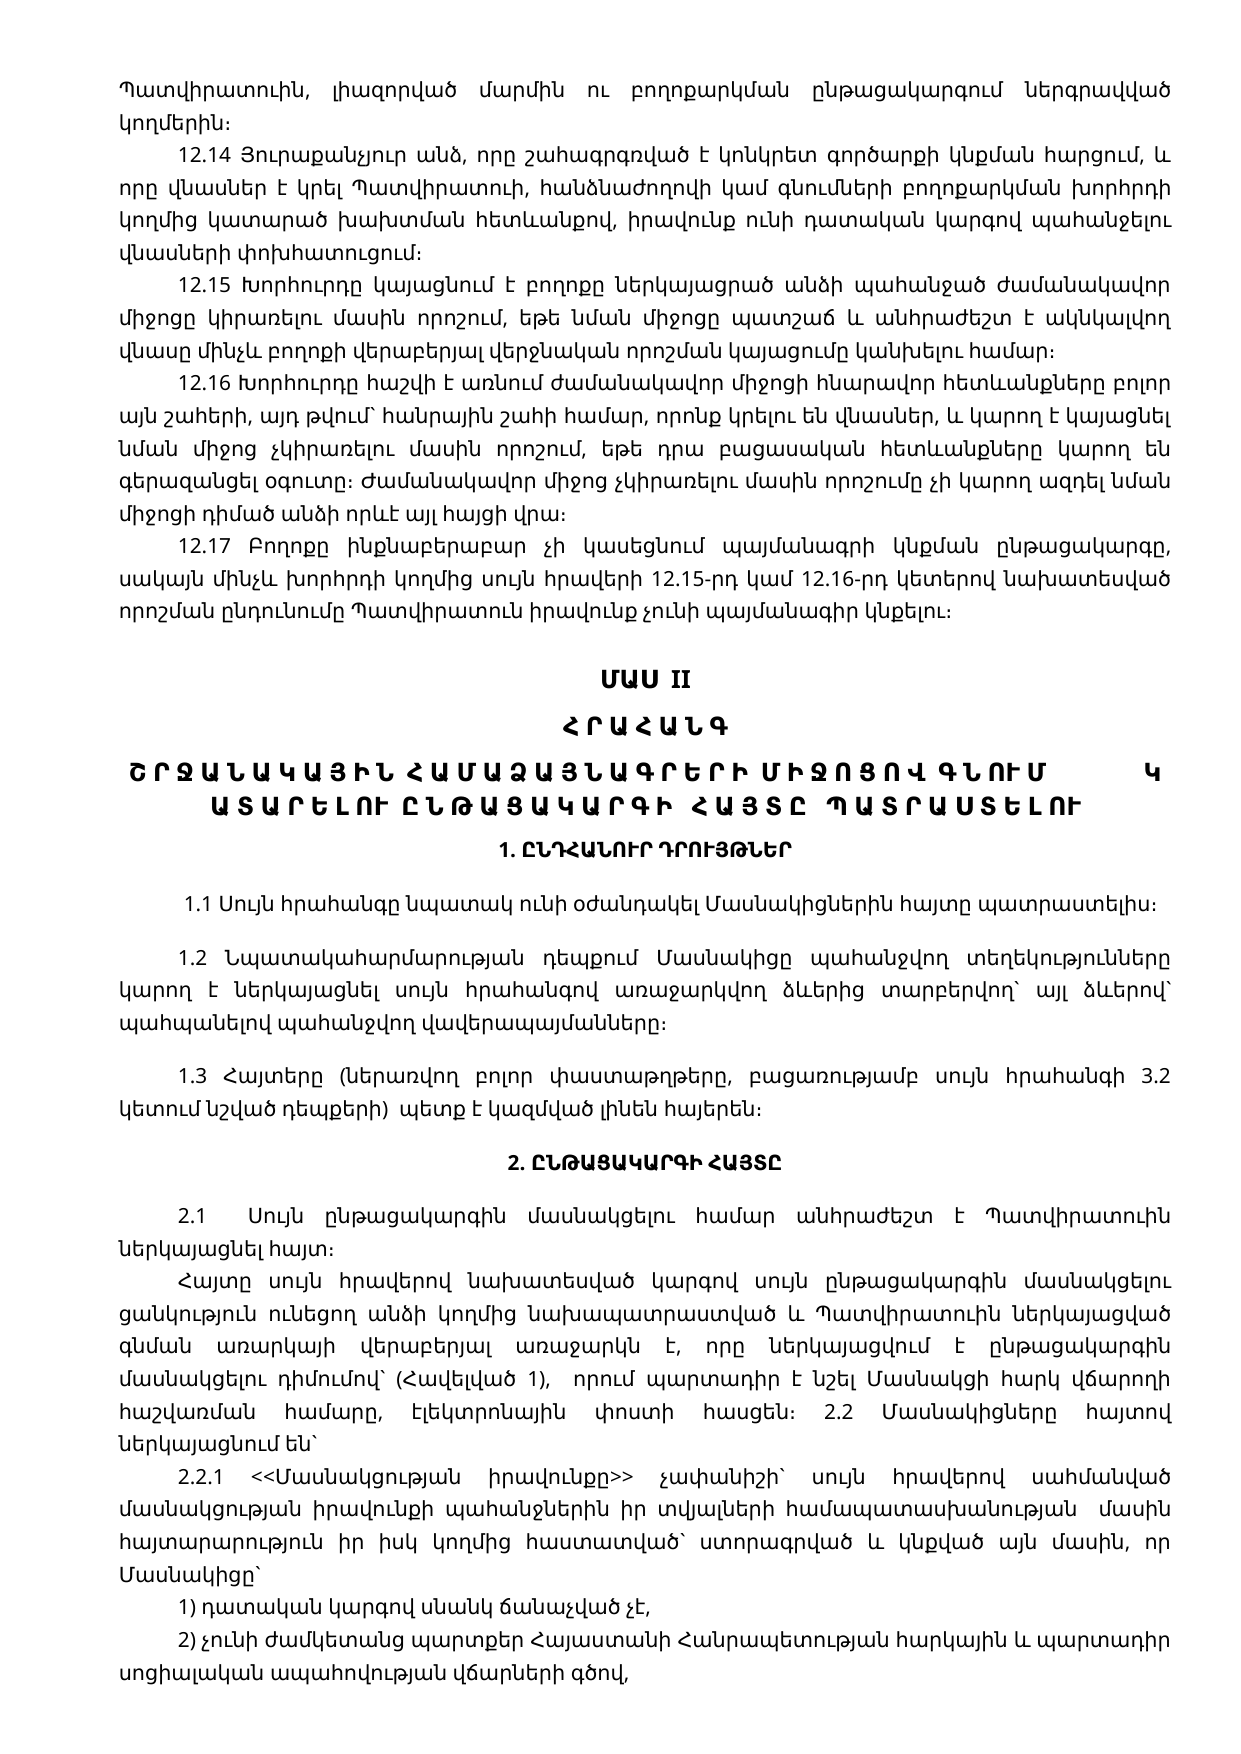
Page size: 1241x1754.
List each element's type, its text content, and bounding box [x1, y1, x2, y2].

text 1.3 Հայտերը (ներառվող բոլոր փաստաթղթերը, բացառությամբ սույն հրահանգի 3.2 կետում նշված դեպքերի) պետք է կազմված լինեն հայերեն։ [118, 1062, 1171, 1123]
text 1. ԸՆԴՀԱՆՈՒՐ ԴՐՈՒՅԹՆԵՐ [118, 836, 1171, 864]
text Հ Ր Ա Հ Ա Ն Գ [118, 708, 1172, 742]
text 1) դատական կարգով սնանկ ճանաչված չէ, [118, 1592, 1171, 1621]
text 12.15 Խորհուրդը կայացնում է բողոքը ներկայացրած անձի պահանջած ժամանակավոր միջոցը կիրառելու մասին որոշում, եթե նման միջոցը պատշաճ և անհրաժեշտ է ակնկալվող վնասը մինչև բողոքի վերաբերյալ վերջնական որոշման կայացումը կանխելու համար։ [118, 271, 1171, 364]
text 12.14 Յուրաքանչյուր անձ, որը շահագրգռված է կոնկրետ գործարքի կնքման հարցում, և որը վնասներ է կրել Պատվիրատուի, հանձնաժողովի կամ գնումների բողոքարկման խորհրդի կողմից կատարած խախտման հետևանքով, իրավունք ունի դատական կարգով պահանջելու վնասների փոխհատուցում։ [118, 140, 1171, 266]
text 12.16 Խորհուրդը հաշվի է առնում ժամանակավոր միջոցի հնարավոր հետևանքները բոլոր այն շահերի, այդ թվում` հանրային շահի համար, որոնք կրելու են վնասներ, և կարող է կայացնել նման միջոց չկիրառելու մասին որոշում, եթե դրա բացասական հետևանքները կարող են գերազանցել օգուտը։ Ժամանակավոր միջոց չկիրառելու մասին որոշումը չի կարող ազդել նման միջոցի դիմած անձի որևէ այլ հայցի վրա։ [118, 368, 1171, 527]
text 2.2.1 <<Մասնակցության իրավունքը>> չափանիշի` սույն հրավերով սահմանված մասնակցության իրավունքի պահանջներին իր տվյալների համապատասխանության մասին հայտարարություն իր իսկ կողմից հաստատված` ստորագրված և կնքված այն մասին, որ Մասնակիցը` [118, 1462, 1171, 1588]
text 1.2 Նպատակահարմարության դեպքում Մասնակիցը պահանջվող տեղեկությունները կարող է ներկայացնել սույն հրահանգով առաջարկվող ձևերից տարբերվող` այլ ձևերով` պահպանելով պահանջվող վավերապայմանները։ [118, 943, 1171, 1037]
text 2.1 Սույն ընթացակարգին մասնակցելու համար անհրաժեշտ է Պատվիրատուին ներկայացնել հայտ։ [118, 1201, 1171, 1262]
text 2. ԸՆԹԱՑԱԿԱՐԳԻ ՀԱՅՏԸ [118, 1148, 1171, 1176]
text Շ Ր Ջ Ա Ն Ա Կ Ա Յ Ի Ն Հ Ա Մ Ա Ձ Ա Յ Ն Ա Գ Ր Ե Ր Ի Մ Ի Ջ Ո Ց Ո Վ Գ Ն ՈՒ Մ Կ Ա Տ Ա Ր Ե Լ ՈՒ Ը Ն Թ Ա Ց Ա Կ Ա Ր Գ Ի Հ Ա Յ Տ Ը Պ Ա Տ Ր Ա Ս Տ Ե Լ ՈՒ [118, 755, 1172, 823]
text ՄԱՍ II [118, 662, 1172, 696]
text Հայտը սույն հրավերով նախատեսված կարգով սույն ընթացակարգին մասնակցելու ցանկություն ունեցող անձի կողմից նախապատրաստված և Պատվիրատուին ներկայացված գնման առարկայի վերաբերյալ առաջարկն է, որը ներկայացվում է ընթացակարգին մասնակցելու դիմումով` (Հավելված 1), որում պարտադիր է նշել Մասնակցի հարկ վճարողի հաշվառման համարը, էլեկտրոնային փոստի հասցեն։ 2.2 Մասնակիցները հայտով ներկայացնում են` [118, 1266, 1171, 1458]
text 12.17 Բողոքը ինքնաբերաբար չի կասեցնում պայմանագրի կնքման ընթացակարգը, սակայն մինչև խորհրդի կողմից սույն հրավերի 12.15-րդ կամ 12.16-րդ կետերով նախատեսված որոշման ընդունումը Պատվիրատուն իրավունք չունի պայմանագիր կնքելու։ [118, 531, 1171, 625]
text 2) չունի ժամկետանց պարտքեր Հայաստանի Հանրապետության հարկային և պարտադիր սոցիալական ապահովության վճարների գծով, [118, 1625, 1171, 1686]
text 1.1 Սույն հրահանգը նպատակ ունի օժանդակել Մասնակիցներին հայտը պատրաստելիս։ [118, 889, 1171, 917]
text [118, 75, 1171, 136]
